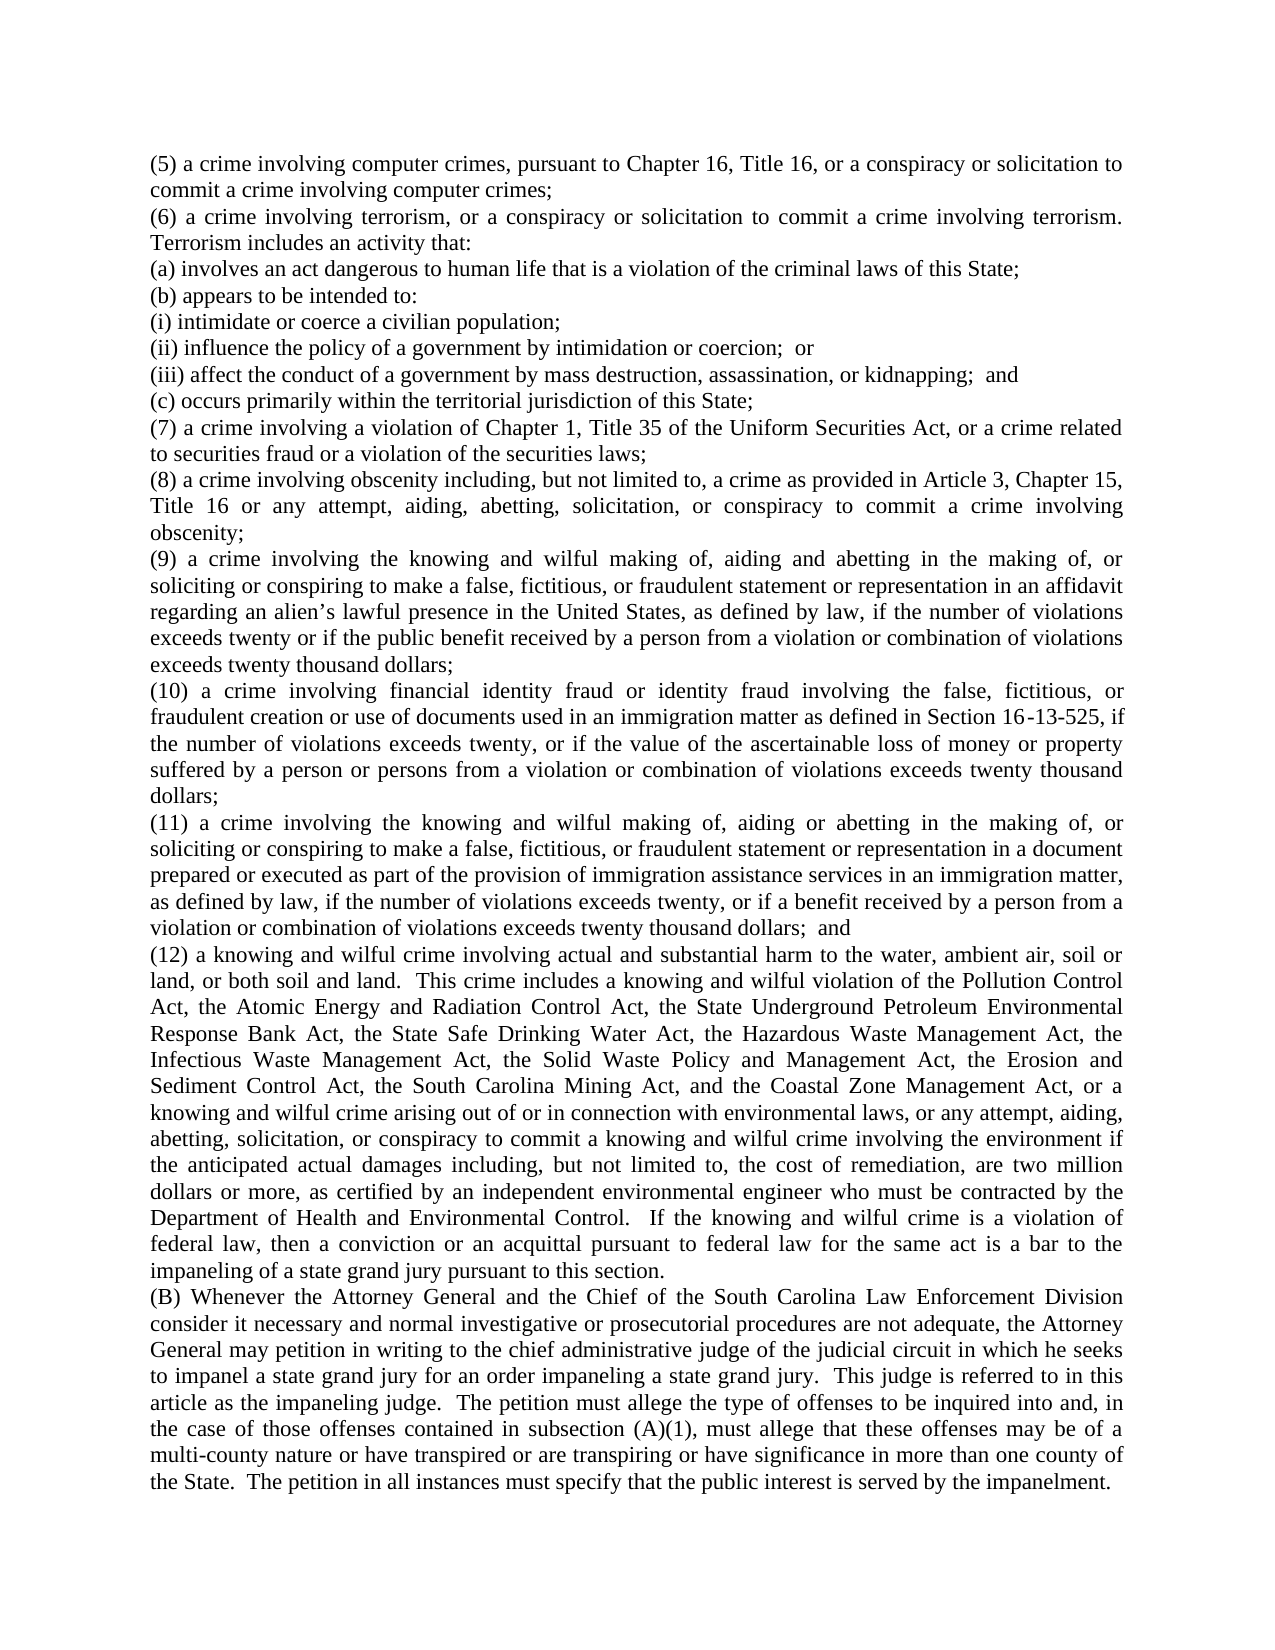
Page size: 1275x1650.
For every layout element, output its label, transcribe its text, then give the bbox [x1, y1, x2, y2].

text (5) a crime involving computer crimes, pursuant to Chapter 16, Title 16, or a conspiracy or solicitation to commit a crime involving computer crimes; [150, 150, 1125, 203]
text (9) a crime involving the knowing and wilful making of, aiding and abetting in the making of, or soliciting or conspiring to make a false, fictitious, or fraudulent statement or representation in an affidavit regarding an alien’s lawful presence in the United States, as defined by law, if the number of violations exceeds twenty or if the public benefit received by a person from a violation or combination of violations exceeds twenty thousand dollars; [150, 545, 1125, 677]
text (6) a crime involving terrorism, or a conspiracy or solicitation to commit a crime involving terrorism. Terrorism includes an activity that: [150, 203, 1125, 255]
text (8) a crime involving obscenity including, but not limited to, a crime as provided in Article 3, Chapter 15, Title 16 or any attempt, aiding, abetting, solicitation, or conspiracy to commit a crime involving obscenity; [150, 466, 1125, 545]
text (B) Whenever the Attorney General and the Chief of the South Carolina Law Enforcement Division consider it necessary and normal investigative or prosecutorial procedures are not adequate, the Attorney General may petition in writing to the chief administrative judge of the judicial circuit in which he seeks to impanel a state grand jury for an order impaneling a state grand jury. This judge is referred to in this article as the impaneling judge. The petition must allege the type of offenses to be inquired into and, in the case of those offenses contained in subsection (A)(1), must allege that these offenses may be of a multi-county nature or have transpired or are transpiring or have significance in more than one county of the State. The petition in all instances must specify that the public interest is served by the impanelment. [150, 1283, 1125, 1494]
text (b) appears to be intended to: [150, 282, 1125, 308]
text (c) occurs primarily within the territorial jurisdiction of this State; [150, 387, 1125, 413]
text (10) a crime involving financial identity fraud or identity fraud involving the false, fictitious, or fraudulent creation or use of documents used in an immigration matter as defined in Section 16-13-525, if the number of violations exceeds twenty, or if the value of the ascertainable loss of money or property suffered by a person or persons from a violation or combination of violations exceeds twenty thousand dollars; [150, 677, 1125, 809]
text (12) a knowing and wilful crime involving actual and substantial harm to the water, ambient air, soil or land, or both soil and land. This crime includes a knowing and wilful violation of the Pollution Control Act, the Atomic Energy and Radiation Control Act, the State Underground Petroleum Environmental Response Bank Act, the State Safe Drinking Water Act, the Hazardous Waste Management Act, the Infectious Waste Management Act, the Solid Waste Policy and Management Act, the Erosion and Sediment Control Act, the South Carolina Mining Act, and the Coastal Zone Management Act, or a knowing and wilful crime arising out of or in connection with environmental laws, or any attempt, aiding, abetting, solicitation, or conspiracy to commit a knowing and wilful crime involving the environment if the anticipated actual damages including, but not limited to, the cost of remediation, are two million dollars or more, as certified by an independent environmental engineer who must be contracted by the Department of Health and Environmental Control. If the knowing and wilful crime is a violation of federal law, then a conviction or an acquittal pursuant to federal law for the same act is a bar to the impaneling of a state grand jury pursuant to this section. [150, 941, 1125, 1283]
text (11) a crime involving the knowing and wilful making of, aiding or abetting in the making of, or soliciting or conspiring to make a false, fictitious, or fraudulent statement or representation in a document prepared or executed as part of the provision of immigration assistance services in an immigration matter, as defined by law, if the number of violations exceeds twenty, or if a benefit received by a person from a violation or combination of violations exceeds twenty thousand dollars; and [150, 809, 1125, 941]
text (7) a crime involving a violation of Chapter 1, Title 35 of the Uniform Securities Act, or a crime related to securities fraud or a violation of the securities laws; [150, 413, 1125, 466]
text (a) involves an act dangerous to human life that is a violation of the criminal laws of this State; [150, 255, 1125, 282]
text (i) intimidate or coerce a civilian population; [150, 308, 1125, 334]
text (ii) influence the policy of a government by intimidation or coercion; or [150, 334, 1125, 361]
text (iii) affect the conduct of a government by mass destruction, assassination, or kidnapping; and [150, 361, 1125, 387]
